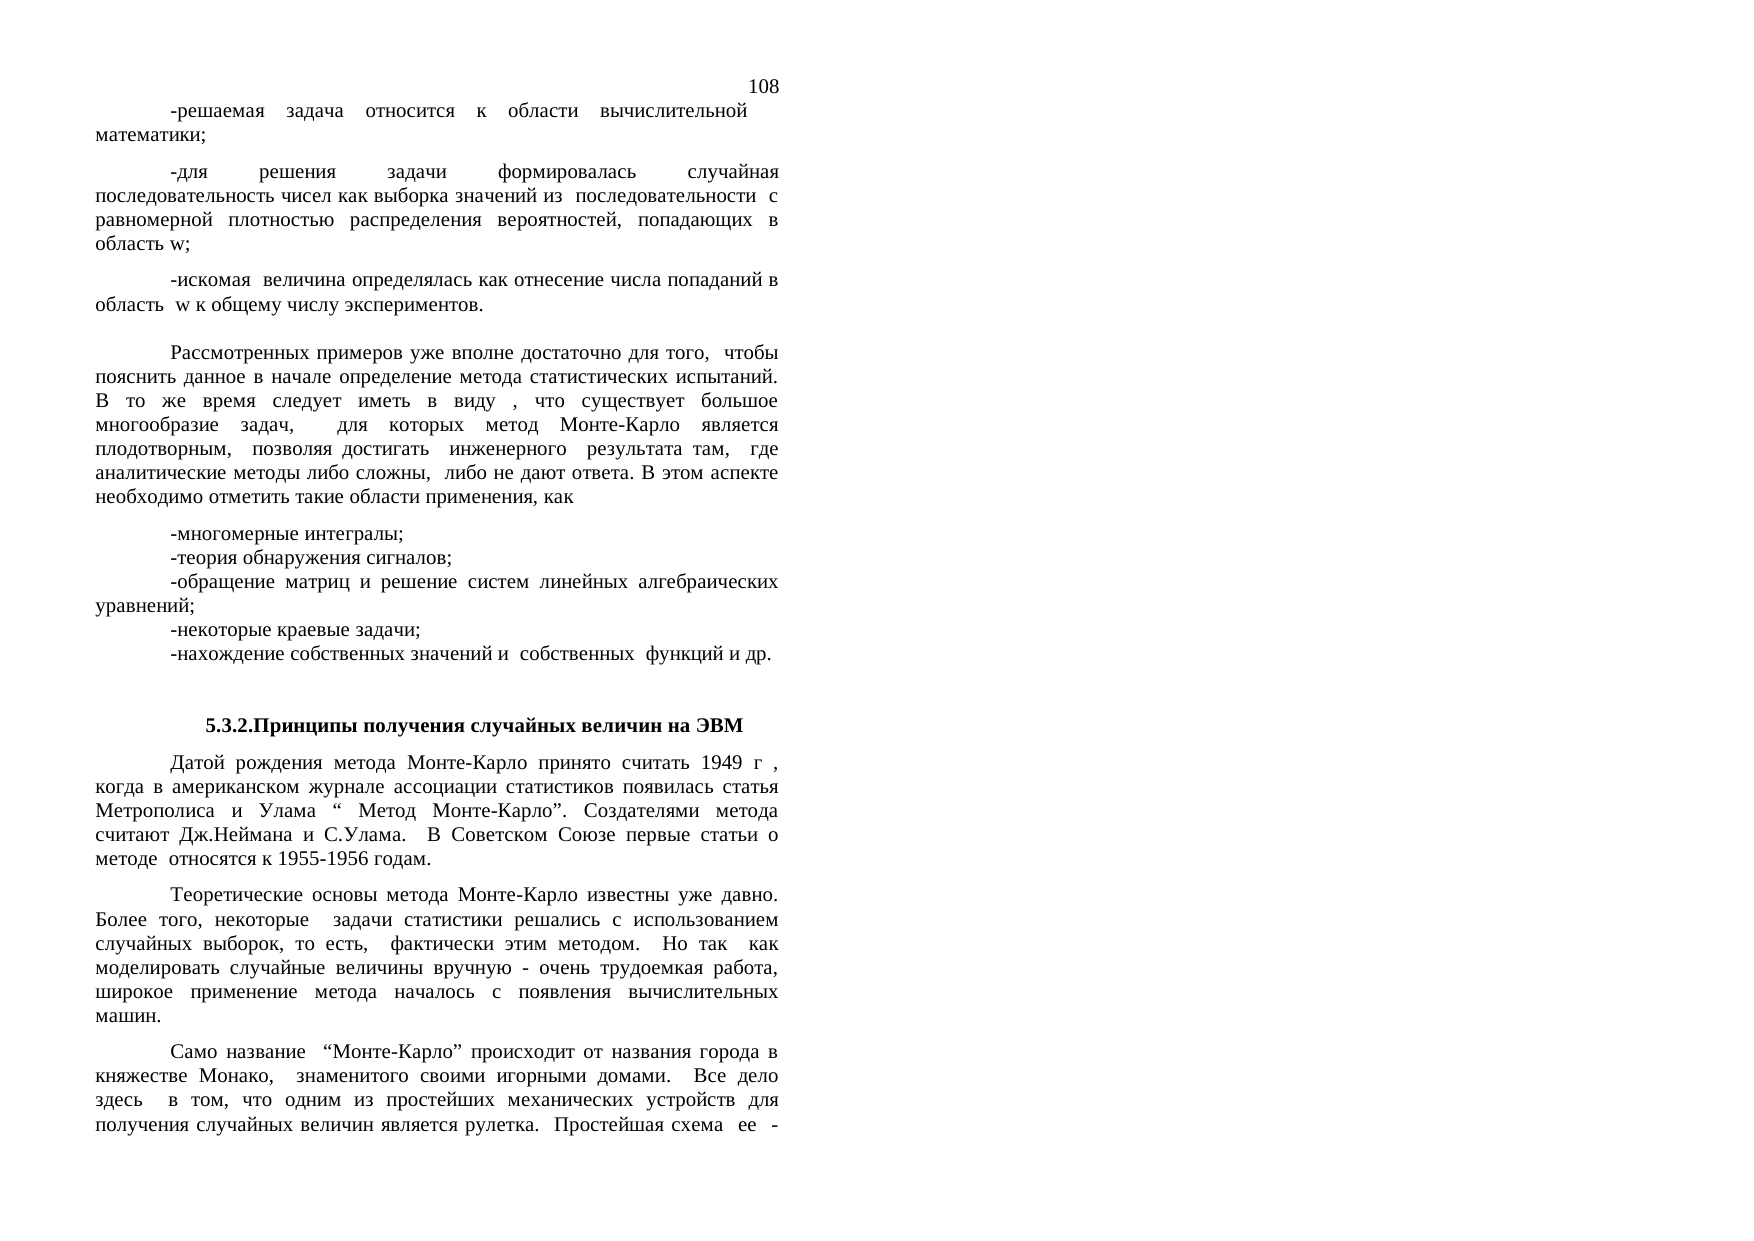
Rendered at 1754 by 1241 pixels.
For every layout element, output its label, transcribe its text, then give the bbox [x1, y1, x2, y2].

text -обращение матриц и решение систем линейных алгебраических уравнений; [95, 568, 779, 617]
text -нахождение собственных значений и собственных функций и др. [95, 641, 779, 665]
text Рассмотренных примеров уже вполне достаточно для того, чтобы пояснить данное в начале определение метода статистических испытаний. В то же время следует иметь в виду , что существует большое многообразие задач, для которых метод Монте-Карло является плодотворным, позволяя достигать инженерного результата там, где аналитические методы либо сложны, либо не дают ответа. В этом аспекте необходимо отметить такие области применения, как [95, 339, 779, 508]
text -для решения задачи формировалась случайная последовательность чисел как выборка значений из последовательности с равномерной плотностью распределения вероятностей, попадающих в область w; [95, 158, 779, 255]
text 5.3.2.Принципы получения случайных величин на ЭВМ [95, 713, 779, 737]
text -искомая величина определялась как отнесение числа попаданий в область w к общему числу экспериментов. [95, 267, 779, 315]
text -некоторые краевые задачи; [95, 617, 779, 641]
text -теория обнаружения сигналов; [95, 544, 779, 568]
text Теоретические основы метода Монте-Карло известны уже давно. Более того, некоторые задачи статистики решались с использованием случайных выборок, то есть, фактически этим методом. Но так как моделировать случайные величины вручную - очень трудоемкая работа, широкое применение метода началось с появления вычислительных машин. [95, 882, 779, 1027]
text -многомерные интегралы; [95, 520, 779, 544]
text Датой рождения метода Монте-Карло принято считать 1949 г , когда в американском журнале ассоциации статистиков появилась статья Метрополиса и Улама “ Метод Монте-Карло”. Создателями метода считают Дж.Неймана и С.Улама. В Советском Союзе первые статьи о методе относятся к 1955-1956 годам. [95, 749, 779, 870]
text -решаемая задача относится к области вычислительной математики; [95, 98, 779, 146]
